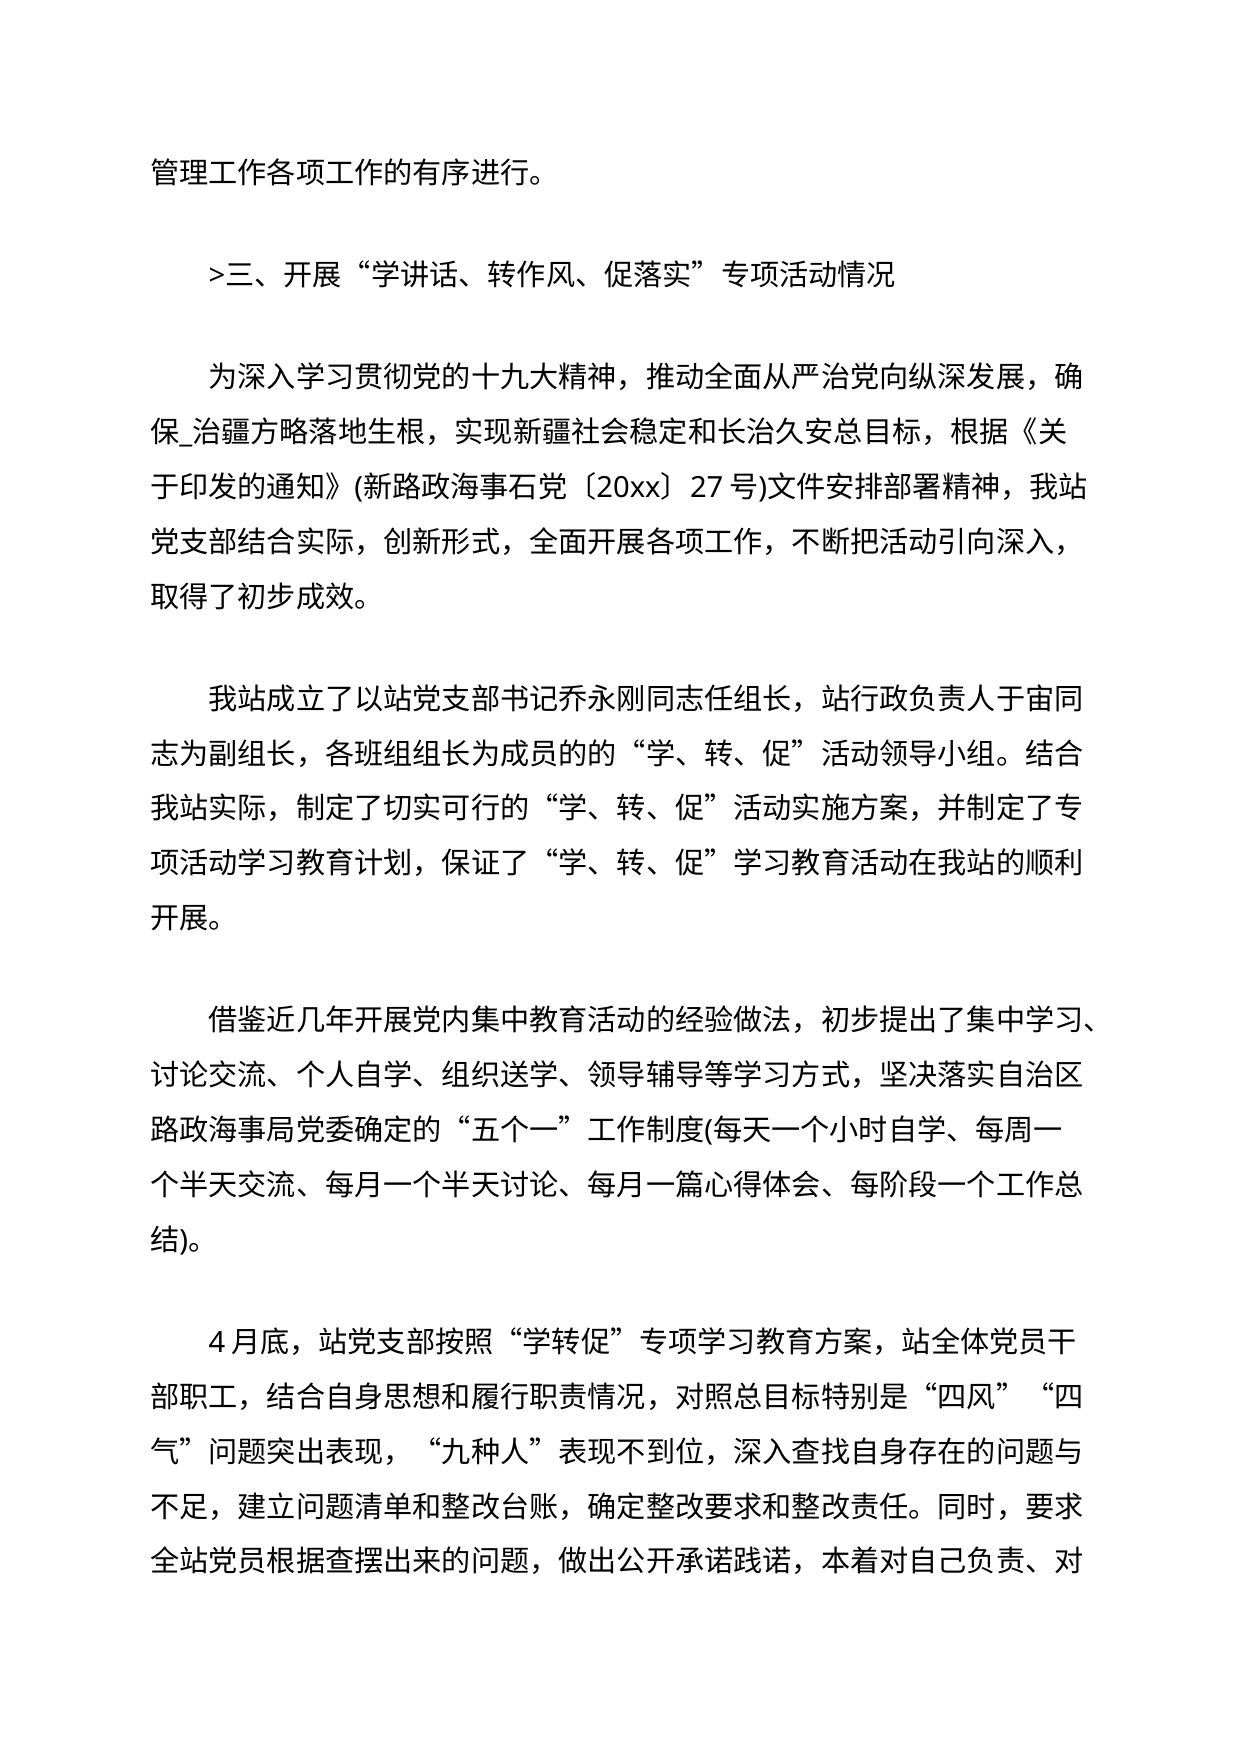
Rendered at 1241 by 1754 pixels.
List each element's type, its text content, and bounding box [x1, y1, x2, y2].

text 为深入学习贯彻党的十九大精神，推动全面从严治党向纵深发展，确保_治疆方略落地生根，实现新疆社会稳定和长治久安总目标，根据《关于印发的通知》(新路政海事石党〔20xx〕27号)文件安排部署精神，我站党支部结合实际，创新形式，全面开展各项工作，不断把活动引向深入，取得了初步成效。 [150, 354, 1090, 616]
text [150, 1318, 1090, 1580]
text >三、开展“学讲话、转作风、促落实”专项活动情况 [150, 252, 1090, 294]
text 我站成立了以站党支部书记乔永刚同志任组长，站行政负责人于宙同志为副组长，各班组组长为成员的的“学、转、促”活动领导小组。结合我站实际，制定了切实可行的“学、转、促”活动实施方案，并制定了专项活动学习教育计划，保证了“学、转、促”学习教育活动在我站的顺利开展。 [150, 675, 1090, 937]
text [150, 150, 1090, 192]
text 借鉴近几年开展党内集中教育活动的经验做法，初步提出了集中学习、讨论交流、个人自学、组织送学、领导辅导等学习方式，坚决落实自治区路政海事局党委确定的“五个一”工作制度(每天一个小时自学、每周一个半天交流、每月一个半天讨论、每月一篇心得体会、每阶段一个工作总结)。 [150, 997, 1090, 1259]
